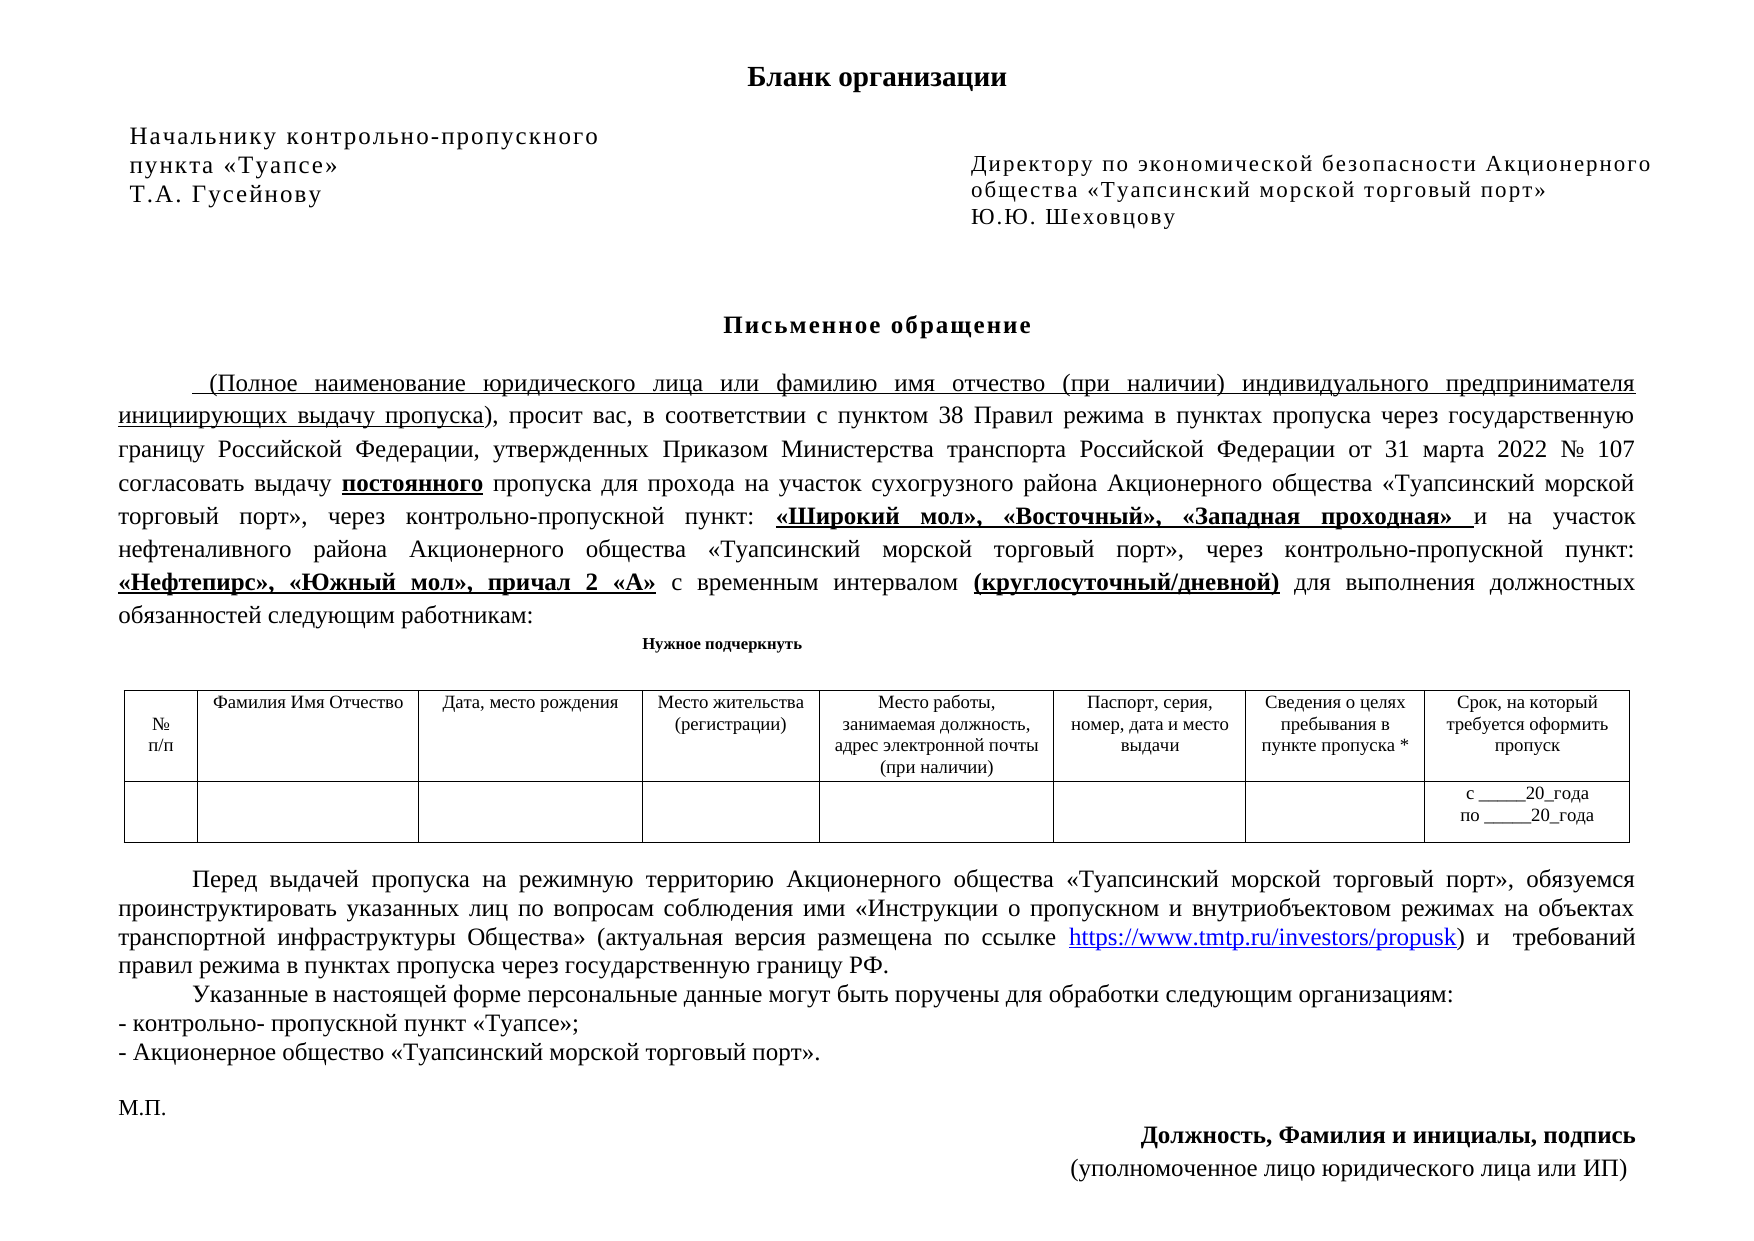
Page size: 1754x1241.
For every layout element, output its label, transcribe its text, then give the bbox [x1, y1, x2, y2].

table_cell c _____20_года по _____20_года [1425, 782, 1629, 842]
text Нужное подчеркнуть [118, 633, 1636, 653]
text Перед выдачей пропуска на режимную территорию Акционерного общества «Туапсинский морской торговый порт», обязуемся проинструктировать указанных лиц по вопросам соблюдения ими «Инструкции о пропускном и внутриобъектовом режимах на объектах транспортной инфраструктуры Общества» (актуальная версия размещена по ссылке https://www.tmtp.ru/investors/propusk) и требований правил режима в пунктах пропуска через государственную границу РФ. [118, 864, 1636, 979]
text Письменное обращение [118, 310, 1636, 339]
text Бланк организации [118, 59, 1636, 93]
text М.П. [118, 1094, 1636, 1121]
table_header Сведения о целях пребывания в пункте пропуска * [1246, 691, 1424, 781]
table_header Директору по экономической безопасности Акционерного общества «Туапсинский морской торговый порт» Ю.Ю. Шеховцову [960, 93, 1752, 281]
table_header Место работы, занимаемая должность, адрес электронной почты (при наличии) [820, 691, 1053, 781]
table_cell [1054, 782, 1245, 842]
table_header Срок, на который требуется оформить пропуск [1425, 691, 1629, 781]
table_cell [419, 782, 642, 842]
text - Акционерное общество «Туапсинский морской торговый порт». [118, 1037, 1636, 1065]
text Должность, Фамилия и инициалы, подпись [118, 1121, 1636, 1149]
table_header Паспорт, серия, номер, дата и место выдачи [1054, 691, 1245, 781]
table_header Место жительства (регистрации) [643, 691, 819, 781]
text (уполномоченное лицо юридического лица или ИП) [118, 1153, 1636, 1182]
text - контрольно- пропускной пункт «Туапсе»; [118, 1008, 1636, 1037]
table_cell [1246, 782, 1424, 842]
table_cell [198, 782, 418, 842]
table_header Дата, место рождения [419, 691, 642, 781]
text Указанные в настоящей форме персональные данные могут быть поручены для обработки следующим организациям: [118, 979, 1636, 1008]
table_header Начальнику контрольно-пропускного пункта «Туапсе» Т.А. Гусейнову [118, 93, 959, 281]
table_cell [125, 782, 197, 842]
table_cell [820, 782, 1053, 842]
table_cell [643, 782, 819, 842]
text (Полное наименование юридического лица или фамилию имя отчество (при наличии) индивидуального предпринимателя инициирующих выдачу пропуска), просит вас, в соответствии с пунктом 38 Правил режима в пунктах пропуска через государственную границу Российской Федерации, утвержденных Приказом Министерства транспорта Российской Федерации от 31 марта 2022 № 107 согласовать выдачу постоянного пропуска для прохода на участок сухогрузного района Акционерного общества «Туапсинский морской торговый порт», через контрольно-пропускной пункт: «Широкий мол», «Восточный», «Западная проходная» и на участок нефтеналивного района Акционерного общества «Туапсинский морской торговый порт», через контрольно-пропускной пункт: «Нефтепирс», «Южный мол», причал 2 «А» с временным интервалом (круглосуточный/дневной) для выполнения должностных обязанностей следующим работникам: [118, 368, 1636, 629]
table_header Фамилия Имя Отчество [198, 691, 418, 781]
table_header № п/п [125, 691, 197, 781]
